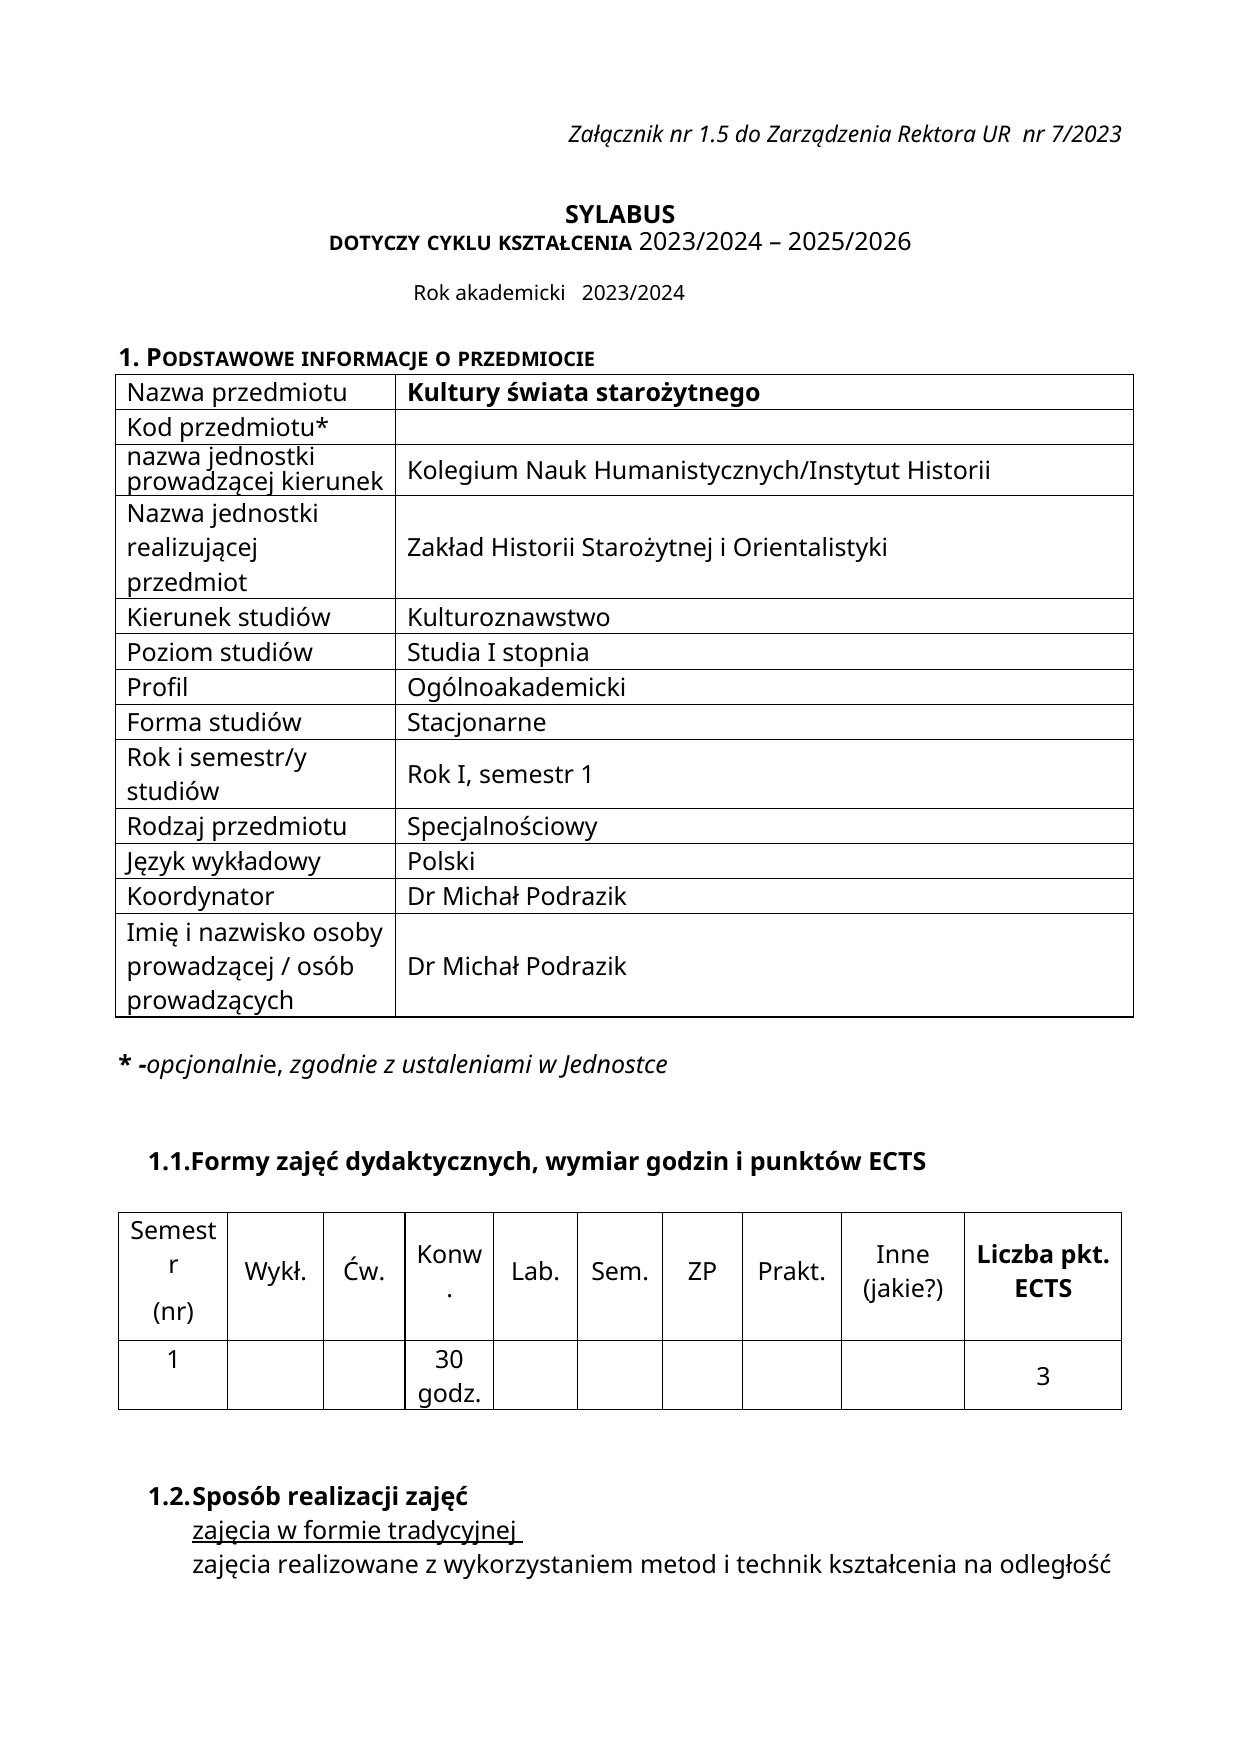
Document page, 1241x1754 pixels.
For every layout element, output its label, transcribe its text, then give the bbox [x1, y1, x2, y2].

table_cell 30 godz. [406, 1341, 493, 1409]
table_header Inne (jakie?) [842, 1213, 964, 1340]
table_cell Zakład Historii Starożytnej i Orientalistyki [396, 496, 1133, 598]
table_cell [494, 1341, 577, 1409]
table_cell Poziom studiów [116, 634, 395, 668]
table_header Lab. [494, 1213, 577, 1340]
table_cell Nazwa jednostki realizującej przedmiot [116, 496, 395, 598]
table_header Konw. [406, 1213, 493, 1340]
table_cell [228, 1341, 323, 1409]
table_cell Kulturoznawstwo [396, 599, 1133, 633]
table_cell 3 [965, 1341, 1121, 1409]
table_cell Dr Michał Podrazik [396, 914, 1133, 1016]
text 1.1.Formy zajęć dydaktycznych, wymiar godzin i punktów ECTS [148, 1144, 1122, 1178]
text 1.2. Sposób realizacji zajęć [148, 1478, 1122, 1513]
text Rok akademicki 2023/2024 [118, 281, 1122, 306]
table_cell Rodzaj przedmiotu [116, 809, 395, 843]
table_cell Koordynator [116, 879, 395, 913]
table_cell Imię i nazwisko osoby prowadzącej / osób prowadzących [116, 914, 395, 1016]
table_cell Profil [116, 670, 395, 703]
table_cell Język wykładowy [116, 844, 395, 878]
table_cell Specjalnościowy [396, 809, 1133, 843]
table_cell Kierunek studiów [116, 599, 395, 633]
text * -opcjonalnie, zgodnie z ustaleniami w Jednostce [118, 1047, 1122, 1081]
table_header ZP [663, 1213, 742, 1340]
table_header Liczba pkt. ECTS [965, 1213, 1121, 1340]
table_cell [396, 410, 1133, 444]
table_cell Ogólnoakademicki [396, 670, 1133, 703]
text 1. Podstawowe informacje o przedmiocie [118, 340, 1122, 374]
table_cell [842, 1341, 964, 1409]
table_cell [578, 1341, 662, 1409]
table_cell Forma studiów [116, 705, 395, 739]
table_header Nazwa przedmiotu [116, 375, 395, 409]
table_cell [324, 1341, 404, 1409]
table_header Wykł. [228, 1213, 323, 1340]
table_header Sem. [578, 1213, 662, 1340]
table_cell Stacjonarne [396, 705, 1133, 739]
table_cell 1 [119, 1341, 227, 1409]
table_cell [663, 1341, 742, 1409]
table_cell Rok I, semestr 1 [396, 740, 1133, 808]
table_header Prakt. [743, 1213, 841, 1340]
table_cell nazwa jednostki prowadzącej kierunek [116, 445, 395, 495]
table_cell Kolegium Nauk Humanistycznych/Instytut Historii [396, 445, 1133, 495]
table_cell Rok i semestr/y studiów [116, 740, 395, 808]
text SYLABUS [118, 197, 1122, 231]
table_header Kultury świata starożytnego [396, 375, 1133, 409]
table_header Ćw. [324, 1213, 404, 1340]
table_cell Studia I stopnia [396, 634, 1133, 668]
table_cell Kod przedmiotu* [116, 410, 395, 444]
table_cell Dr Michał Podrazik [396, 879, 1133, 913]
text zajęcia realizowane z wykorzystaniem metod i technik kształcenia na odległość [192, 1547, 1122, 1581]
table_cell [743, 1341, 841, 1409]
table_cell Polski [396, 844, 1133, 878]
text dotyczy cyklu kształcenia 2023/2024 – 2025/2026 [118, 231, 1122, 256]
text Załącznik nr 1.5 do Zarządzenia Rektora UR nr 7/2023 [118, 118, 1122, 176]
text zajęcia w formie tradycyjnej [192, 1513, 1122, 1547]
table_header Semestr (nr) [119, 1213, 227, 1340]
